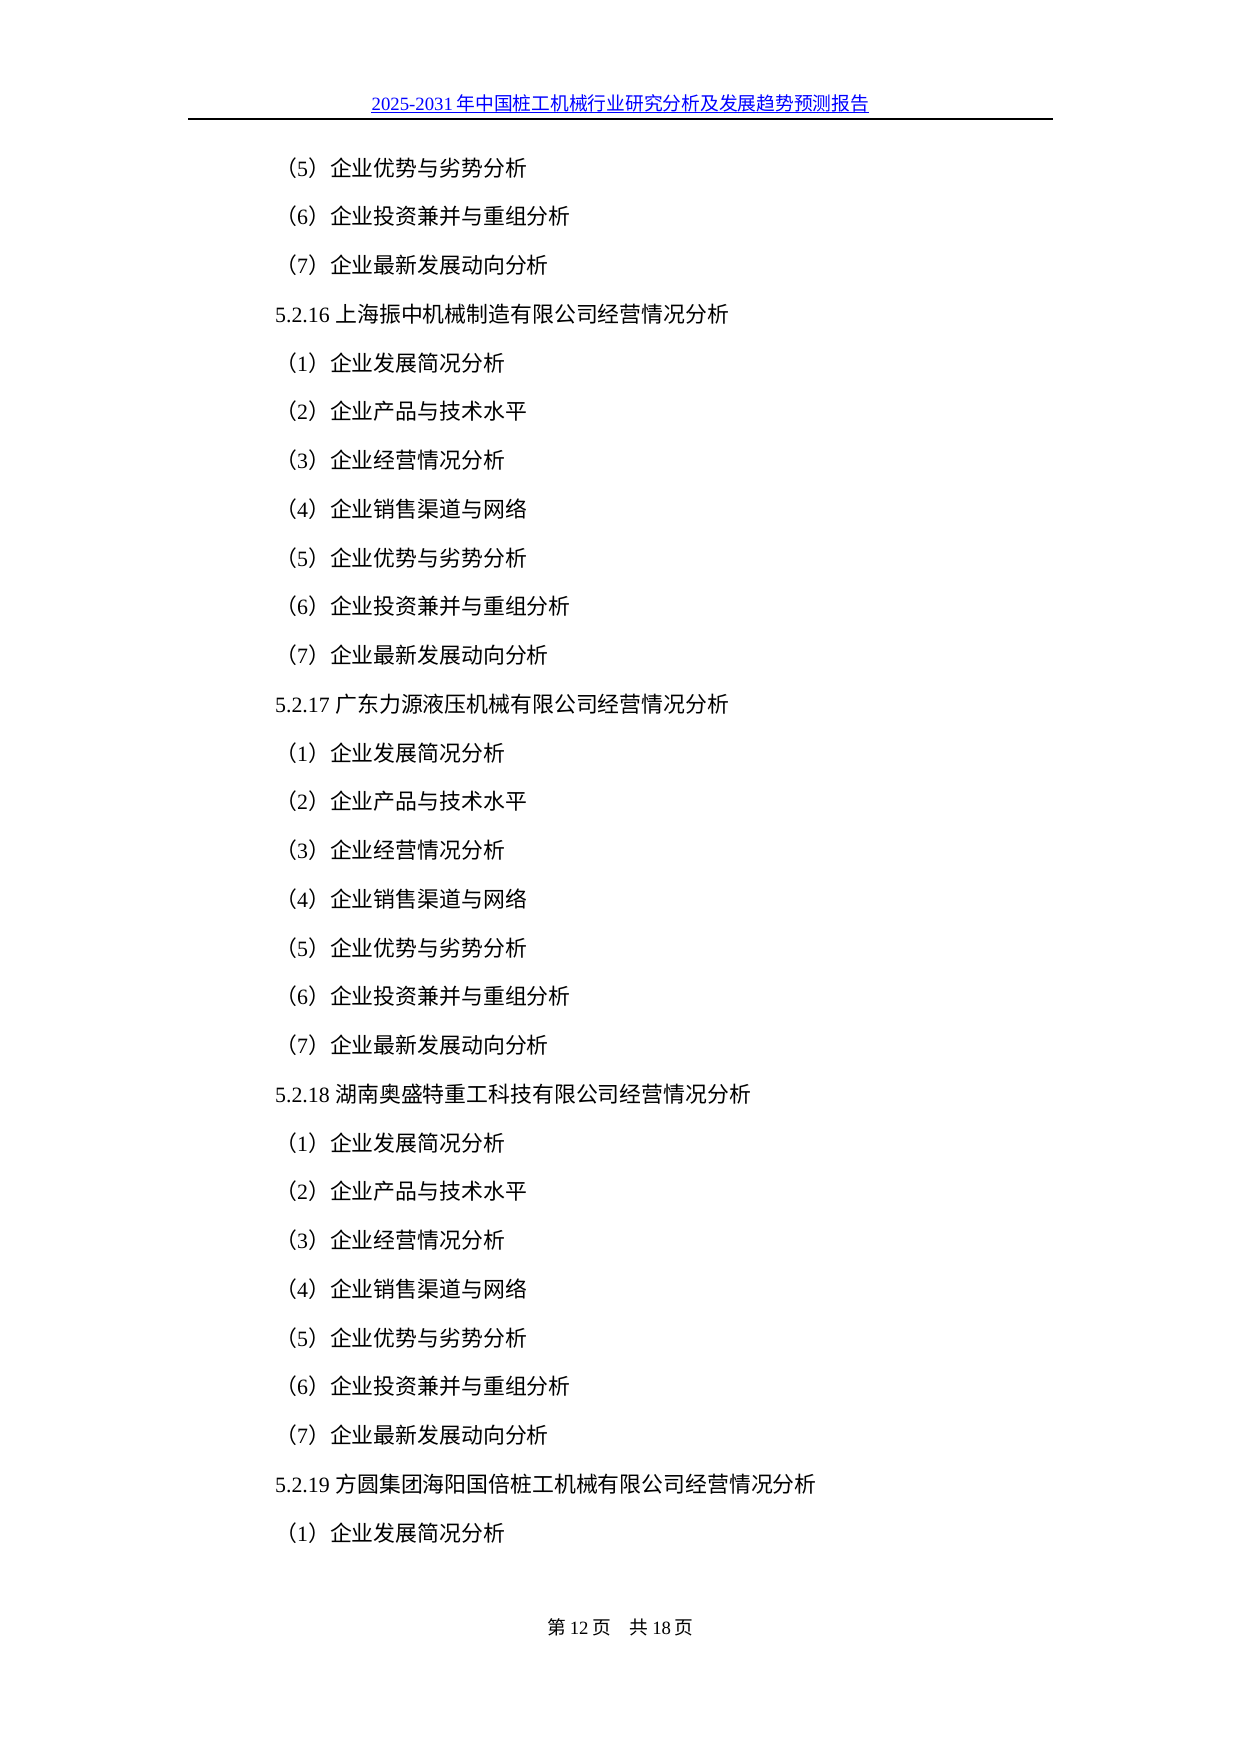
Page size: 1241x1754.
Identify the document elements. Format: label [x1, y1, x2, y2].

text [187, 150, 1053, 1548]
